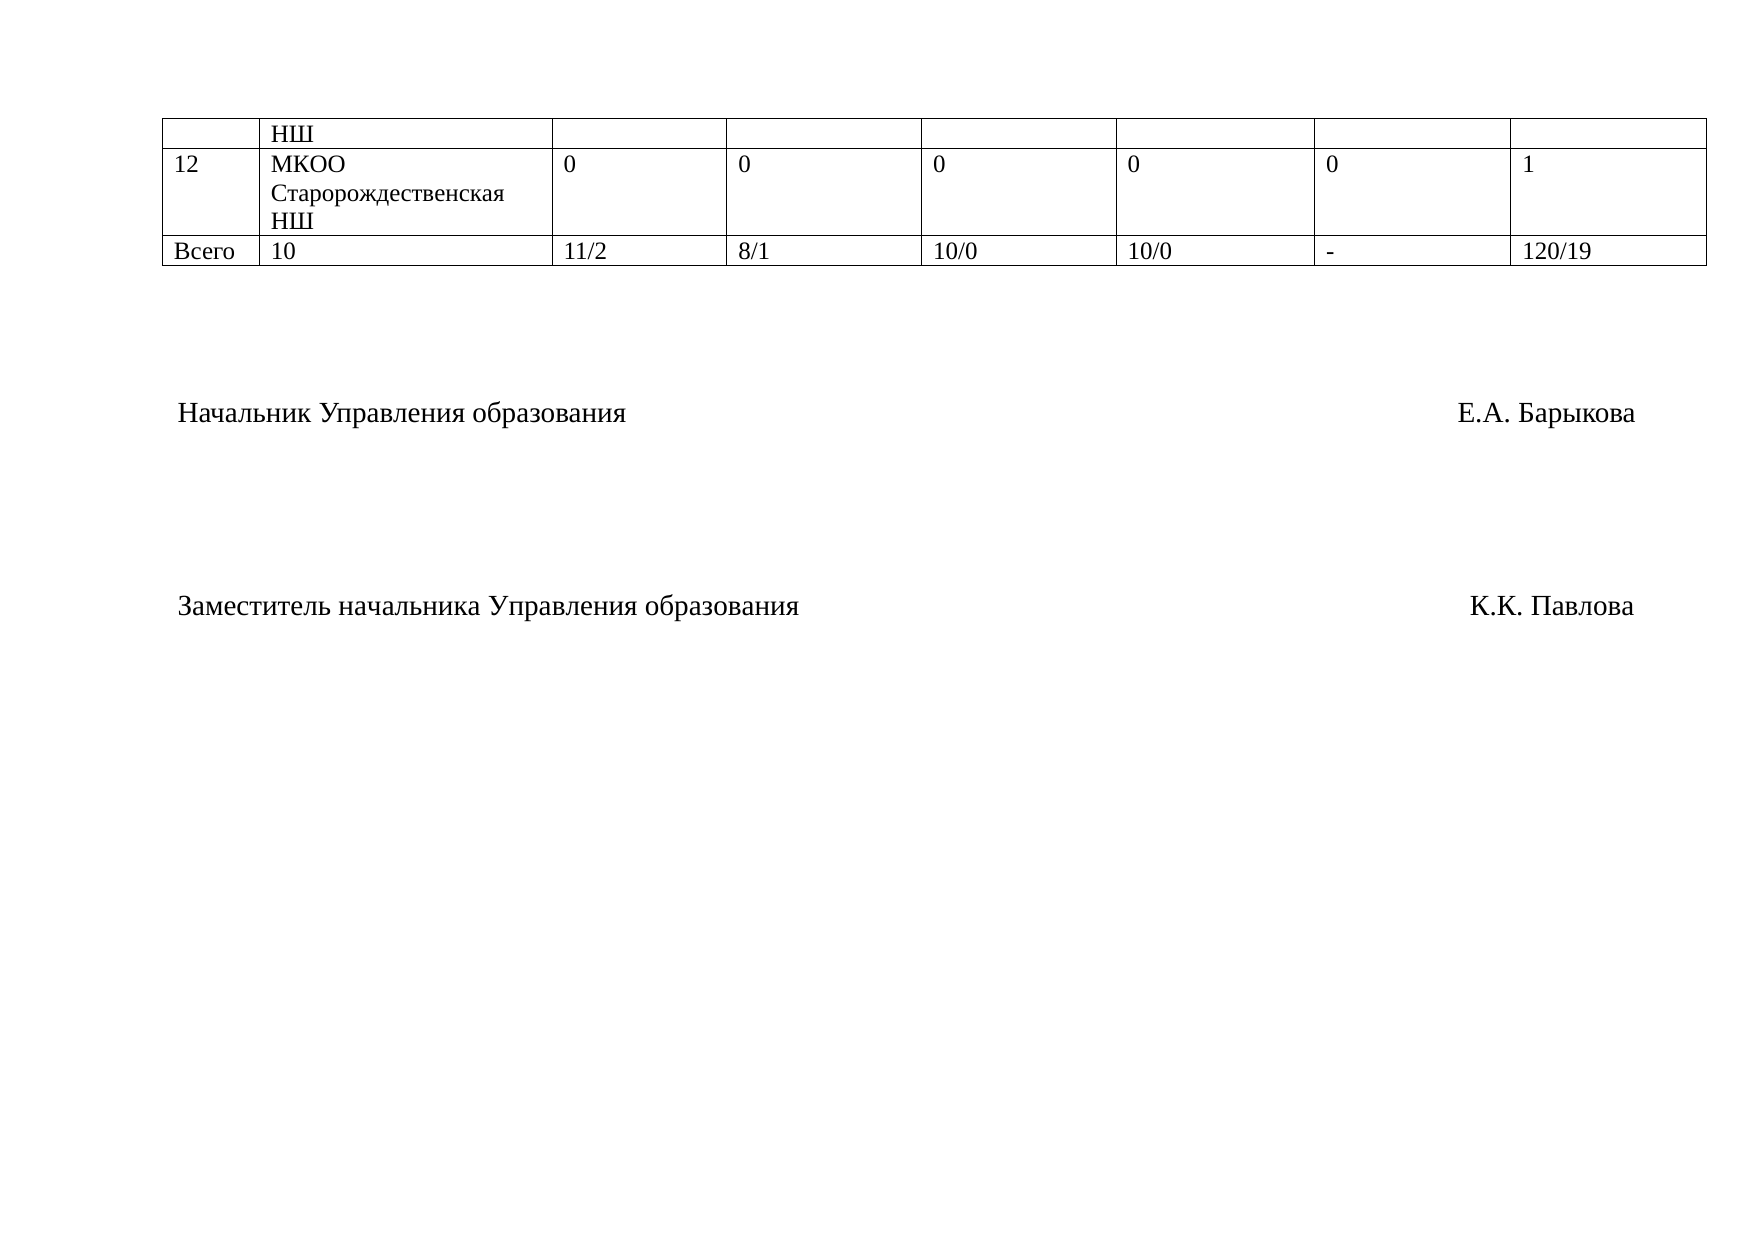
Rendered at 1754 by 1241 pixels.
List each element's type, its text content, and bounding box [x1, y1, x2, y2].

text Начальник Управления образования Е.А. Барыкова [177, 395, 1695, 429]
table_cell 10/0 [1117, 236, 1314, 265]
text Заместитель начальника Управления образования К.К. Павлова [177, 588, 1695, 621]
table_cell Всего [163, 236, 259, 265]
table_cell 10/0 [922, 236, 1116, 265]
table_cell 0 [727, 149, 921, 235]
table_cell 12 [163, 149, 259, 235]
table_cell 0 [553, 149, 726, 235]
table_cell 0 [553, 119, 726, 148]
table_cell МКОО Старорождественская НШ [260, 149, 552, 235]
table_cell 10 [260, 236, 552, 265]
table_cell 0 [1117, 149, 1314, 235]
table_cell 0 [727, 119, 921, 148]
table_cell 8/1 [727, 236, 921, 265]
table_cell 0 [1117, 119, 1314, 148]
table_cell 0 [922, 149, 1116, 235]
table_cell 0 [1315, 149, 1510, 235]
table_cell 1 [1511, 119, 1706, 148]
table_cell 1 [1511, 149, 1706, 235]
table_cell - [1315, 119, 1510, 148]
table_cell 11 [163, 119, 259, 148]
table_cell 120/19 [1511, 236, 1706, 265]
table_cell 0 [922, 119, 1116, 148]
table_cell 11/2 [553, 236, 726, 265]
table_cell - [1315, 236, 1510, 265]
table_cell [260, 119, 552, 148]
